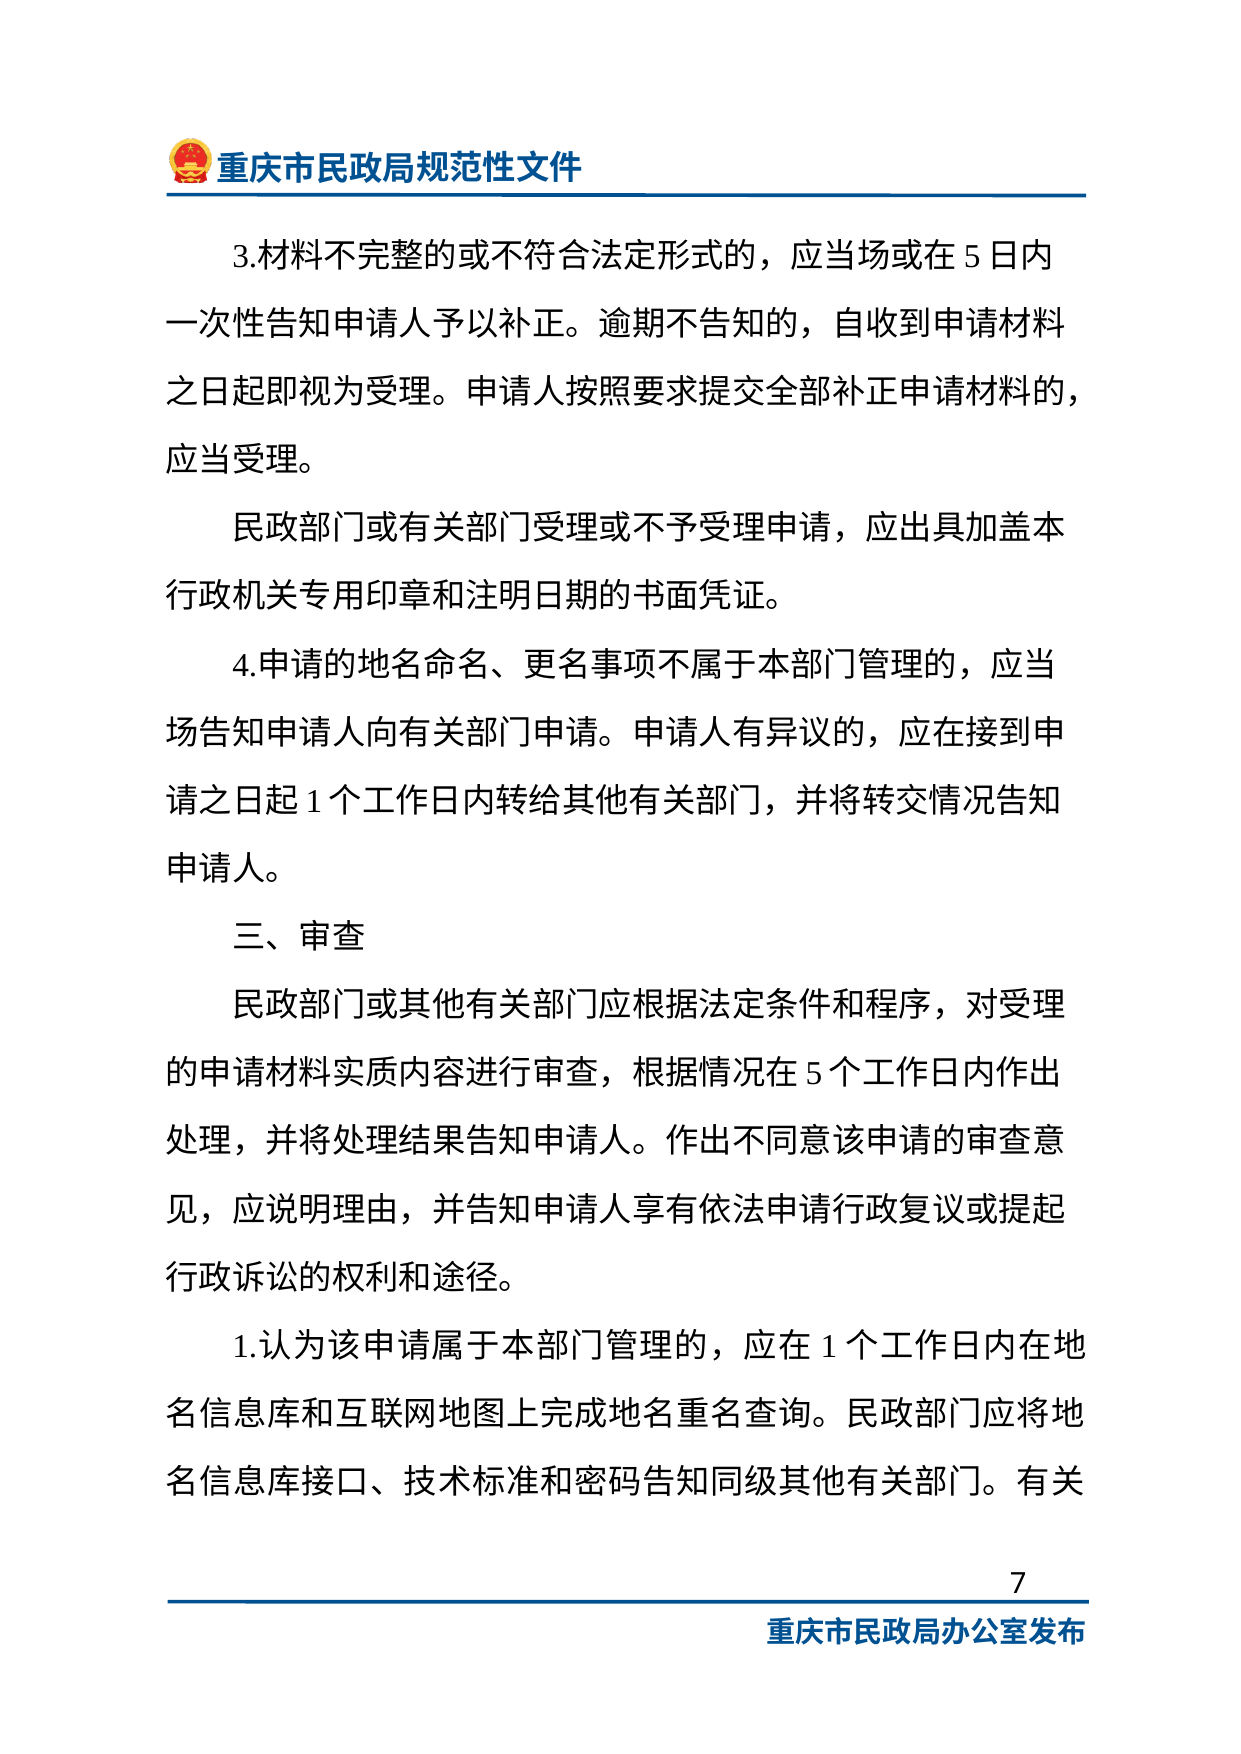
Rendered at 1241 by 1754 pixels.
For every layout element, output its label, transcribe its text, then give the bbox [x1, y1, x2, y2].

text 3.材料不完整的或不符合法定形式的，应当场或在5日内一次性告知申请人予以补正。逾期不告知的，自收到申请材料之日起即视为受理。申请人按照要求提交全部补正申请材料的，应当受理。 [165, 219, 1087, 491]
text 4.申请的地名命名、更名事项不属于本部门管理的，应当场告知申请人向有关部门申请。申请人有异议的，应在接到申请之日起1个工作日内转给其他有关部门，并将转交情况告知申请人。 [165, 627, 1087, 900]
picture [165, 136, 216, 187]
text 1.认为该申请属于本部门管理的，应在1个工作日内在地名信息库和互联网地图上完成地名重名查询。民政部门应将地名信息库接口、技术标准和密码告知同级其他有关部门。有关部门需要民政部门协助查重的，民政部门应在接到协助请求后1个工作日内完成查重。查重时间计入审查期限。 [165, 1309, 1087, 1513]
text 三、审查 [165, 900, 1087, 968]
text 民政部门或有关部门受理或不予受理申请，应出具加盖本行政机关专用印章和注明日期的书面凭证。 [165, 491, 1087, 627]
text 民政部门或其他有关部门应根据法定条件和程序，对受理的申请材料实质内容进行审查，根据情况在5个工作日内作出处理，并将处理结果告知申请人。作出不同意该申请的审查意见，应说明理由，并告知申请人享有依法申请行政复议或提起行政诉讼的权利和途径。 [165, 968, 1087, 1309]
